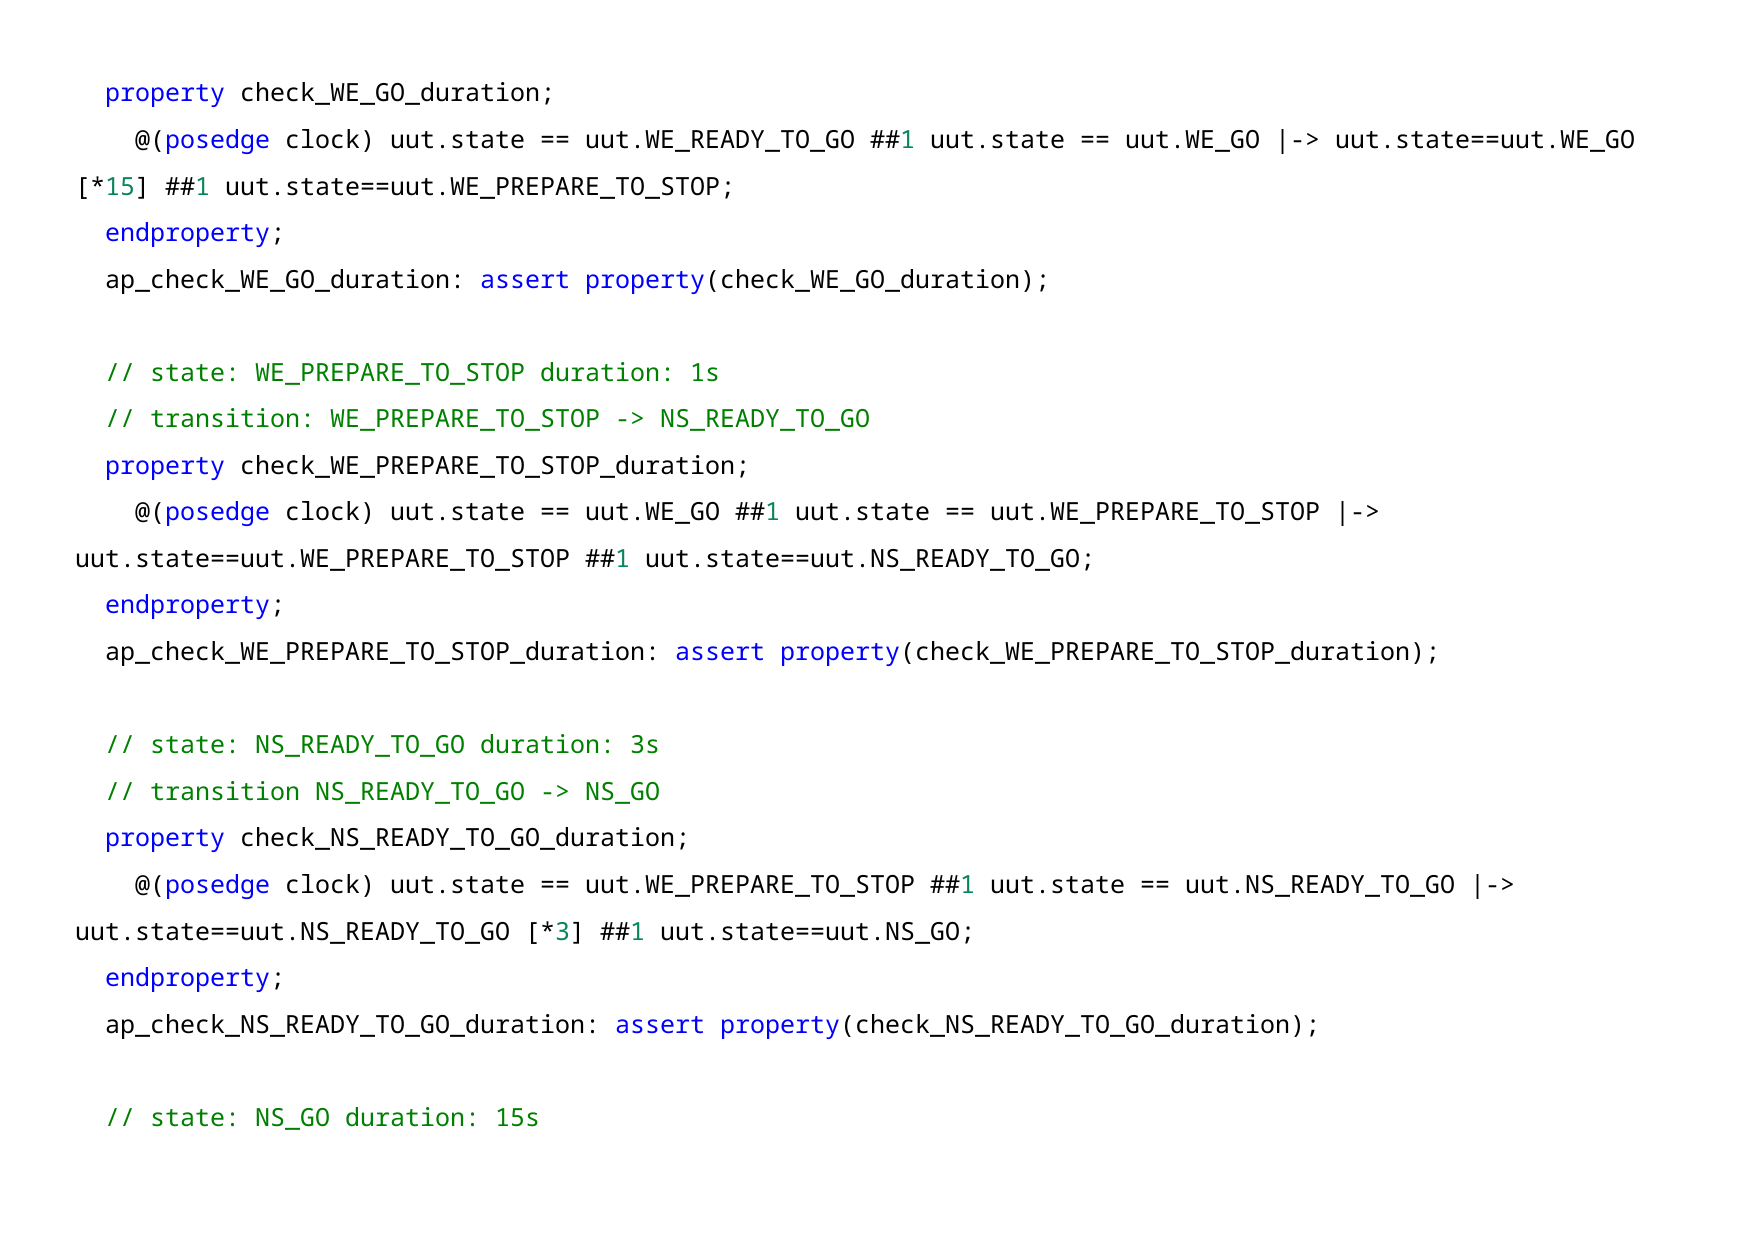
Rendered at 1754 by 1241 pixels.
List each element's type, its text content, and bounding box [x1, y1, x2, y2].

text // state: NS_READY_TO_GO duration: 3s [75, 727, 1694, 761]
text property check_WE_GO_duration; [75, 75, 1694, 109]
text ap_check_WE_GO_duration: assert property(check_WE_GO_duration); [75, 261, 1694, 295]
text @(posedge clock) uut.state == uut.WE_READY_TO_GO ##1 uut.state == uut.WE_GO |-> uut.state==uut.WE_GO [*15] ##1 uut.state==uut.WE_PREPARE_TO_STOP; [75, 122, 1694, 202]
text property check_WE_PREPARE_TO_STOP_duration; [75, 447, 1694, 482]
text @(posedge clock) uut.state == uut.WE_GO ##1 uut.state == uut.WE_PREPARE_TO_STOP |-> uut.state==uut.WE_PREPARE_TO_STOP ##1 uut.state==uut.NS_READY_TO_GO; [75, 494, 1694, 575]
text // transition NS_READY_TO_GO -> NS_GO [75, 773, 1694, 807]
text ap_check_NS_READY_TO_GO_duration: assert property(check_NS_READY_TO_GO_duration); [75, 1006, 1694, 1040]
text ap_check_WE_PREPARE_TO_STOP_duration: assert property(check_WE_PREPARE_TO_STOP_duration); [75, 634, 1694, 668]
text property check_NS_READY_TO_GO_duration; [75, 820, 1694, 854]
text endproperty; [75, 215, 1694, 249]
text endproperty; [75, 587, 1694, 621]
text // state: WE_PREPARE_TO_STOP duration: 1s [75, 354, 1694, 388]
text endproperty; [75, 960, 1694, 994]
text // state: NS_GO duration: 15s [75, 1099, 1694, 1133]
text @(posedge clock) uut.state == uut.WE_PREPARE_TO_STOP ##1 uut.state == uut.NS_READY_TO_GO |-> uut.state==uut.NS_READY_TO_GO [*3] ##1 uut.state==uut.NS_GO; [75, 867, 1694, 947]
text // transition: WE_PREPARE_TO_STOP -> NS_READY_TO_GO [75, 401, 1694, 435]
